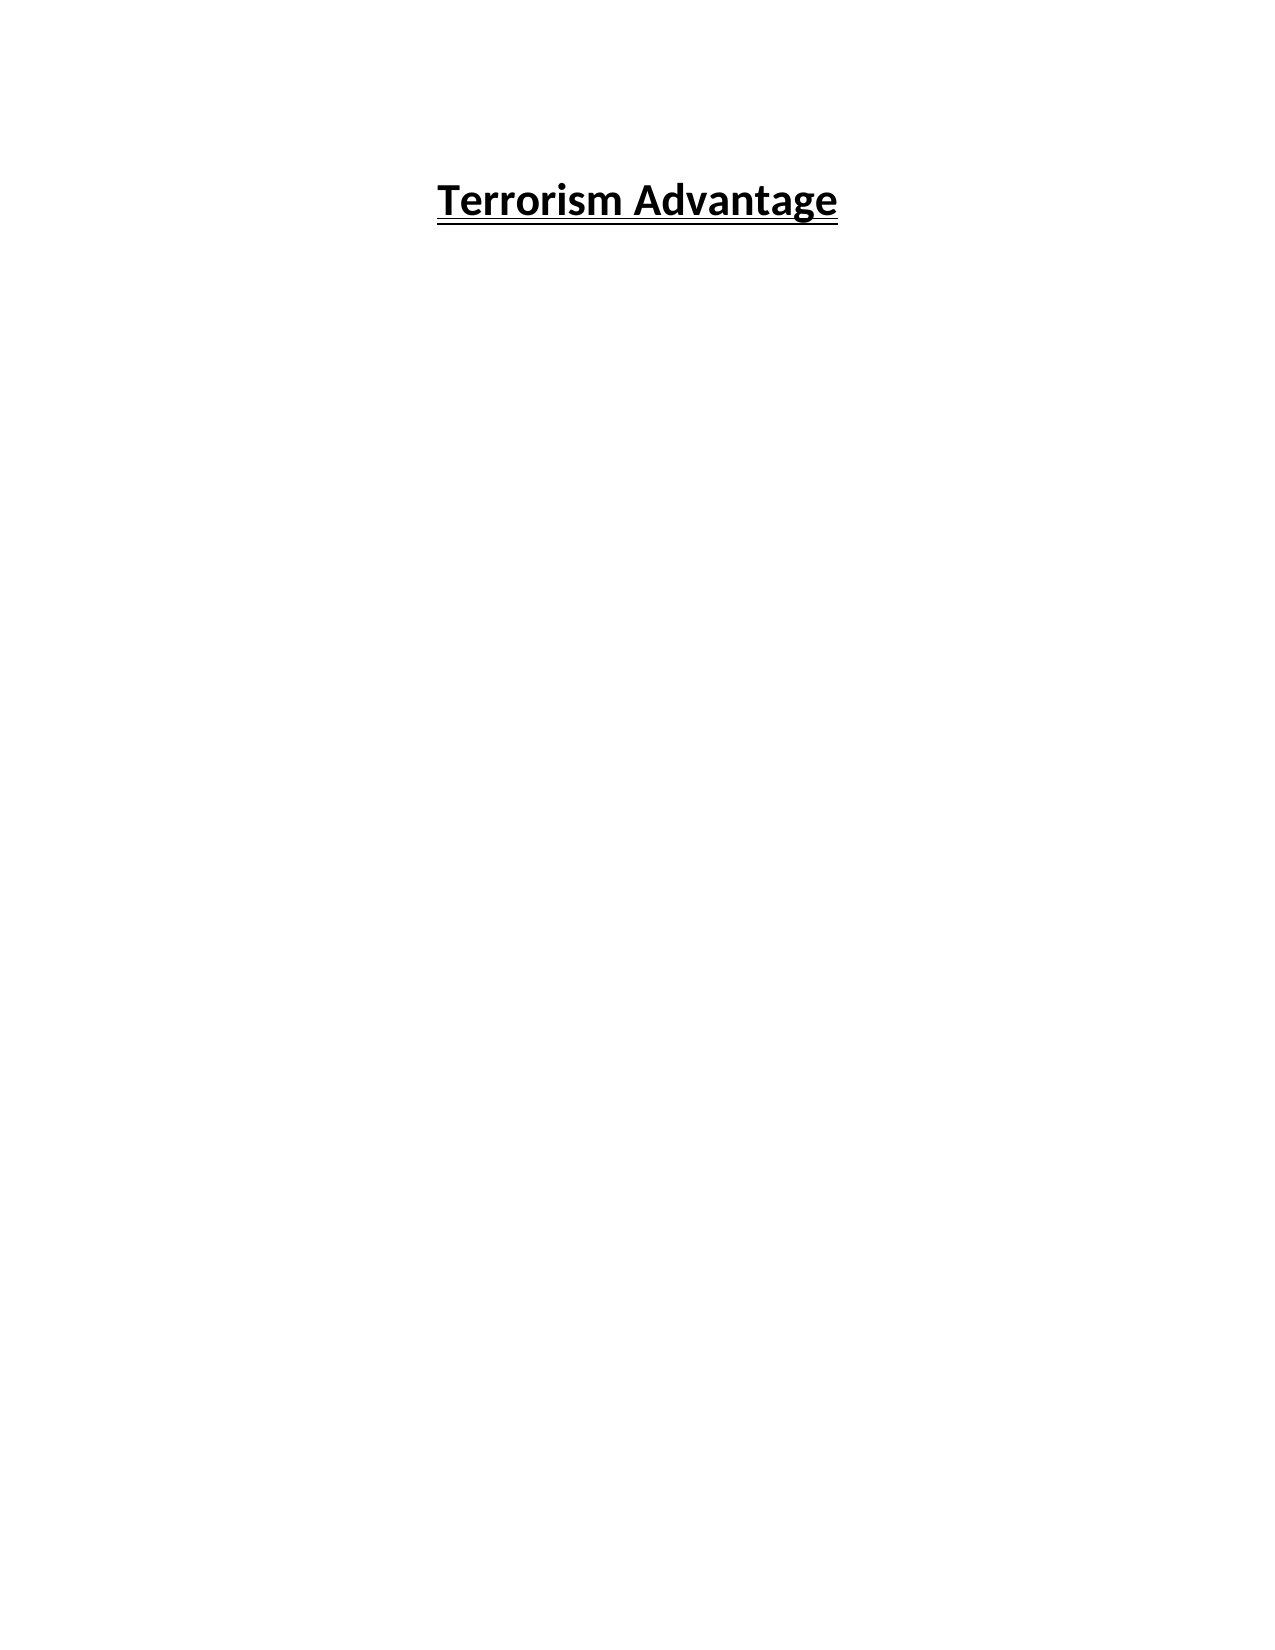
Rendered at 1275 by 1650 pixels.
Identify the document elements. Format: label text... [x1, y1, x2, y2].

subtitle Terrorism Advantage [187, 171, 1087, 227]
